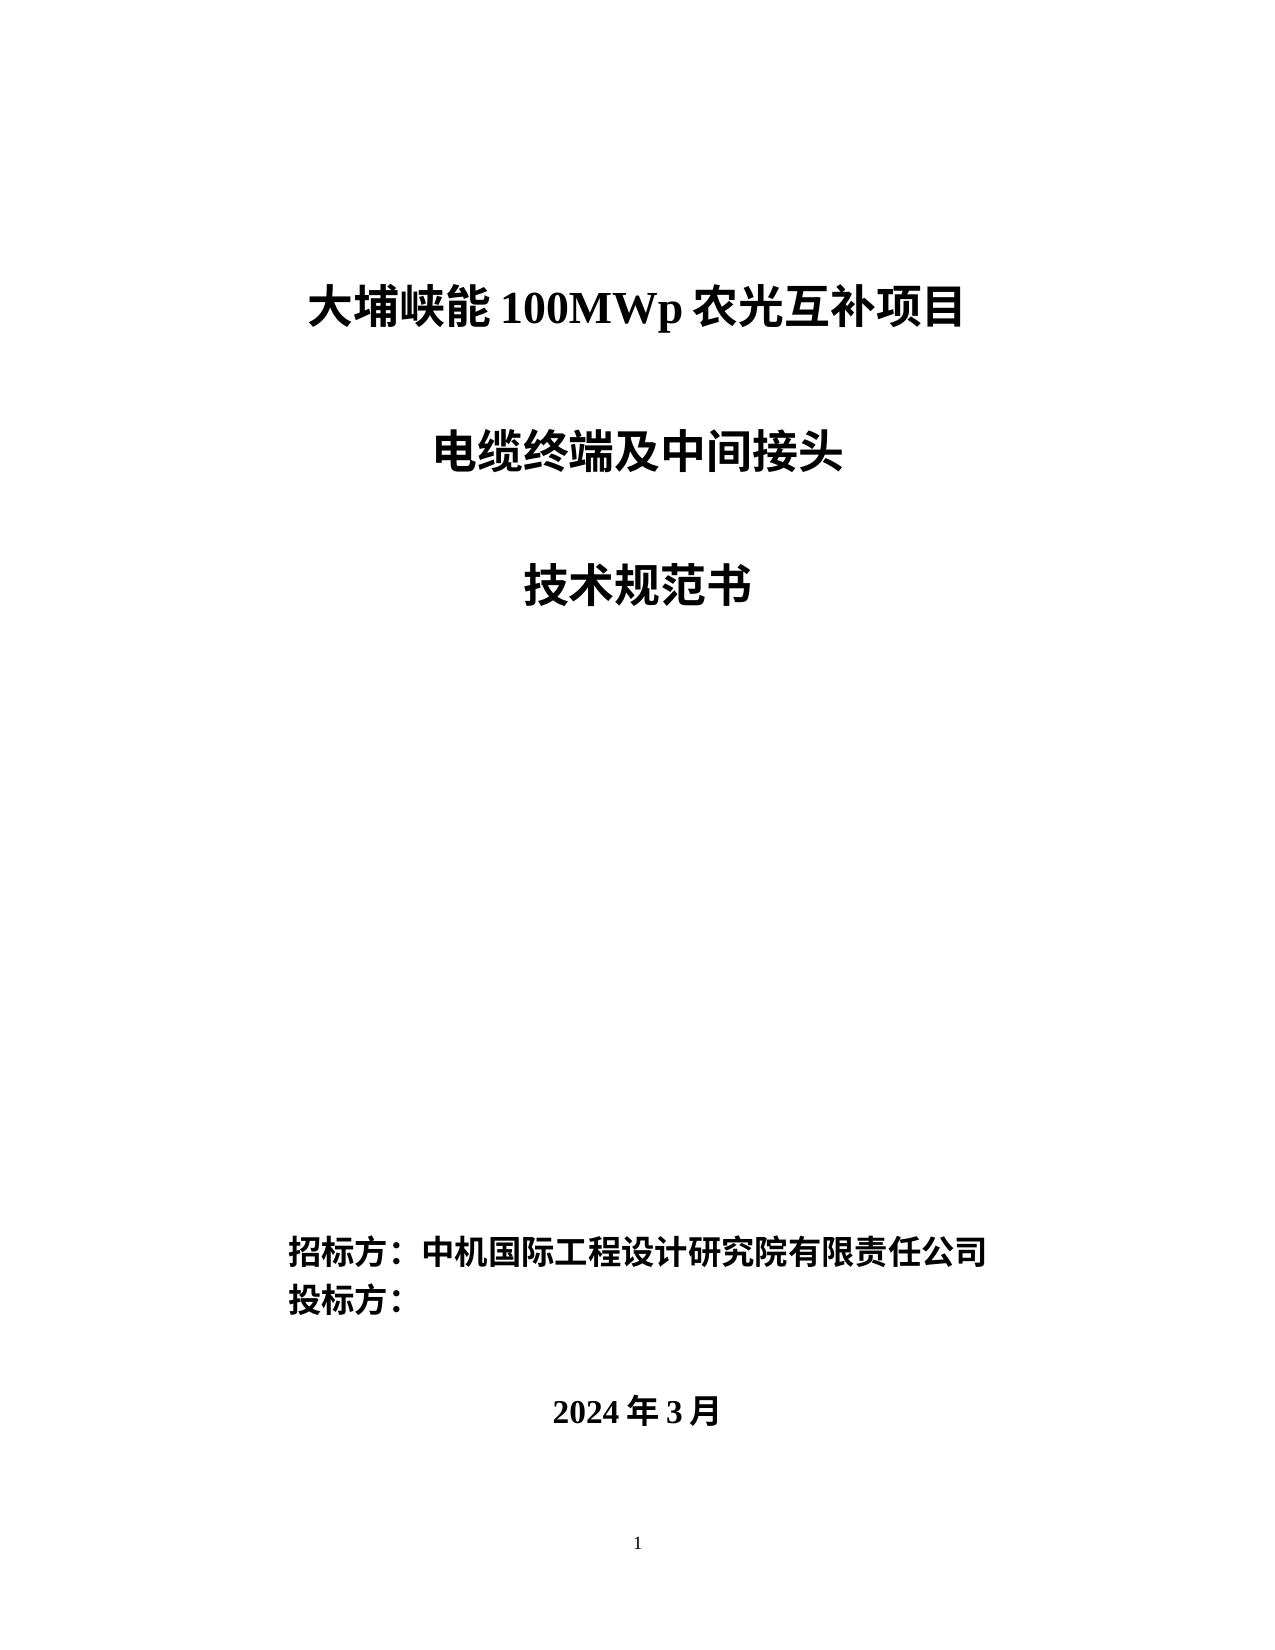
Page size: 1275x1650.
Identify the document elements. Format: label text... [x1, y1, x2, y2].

text 招标方：中机国际工程设计研究院有限责任公司 [187, 1226, 1087, 1274]
text 技术规范书 [187, 549, 1087, 616]
text 大埔峡能100MWp农光互补项目 [187, 271, 1087, 337]
text 投标方： [187, 1274, 1087, 1322]
text 电缆终端及中间接头 [187, 415, 1087, 481]
text 2024年3月 [187, 1385, 1087, 1433]
